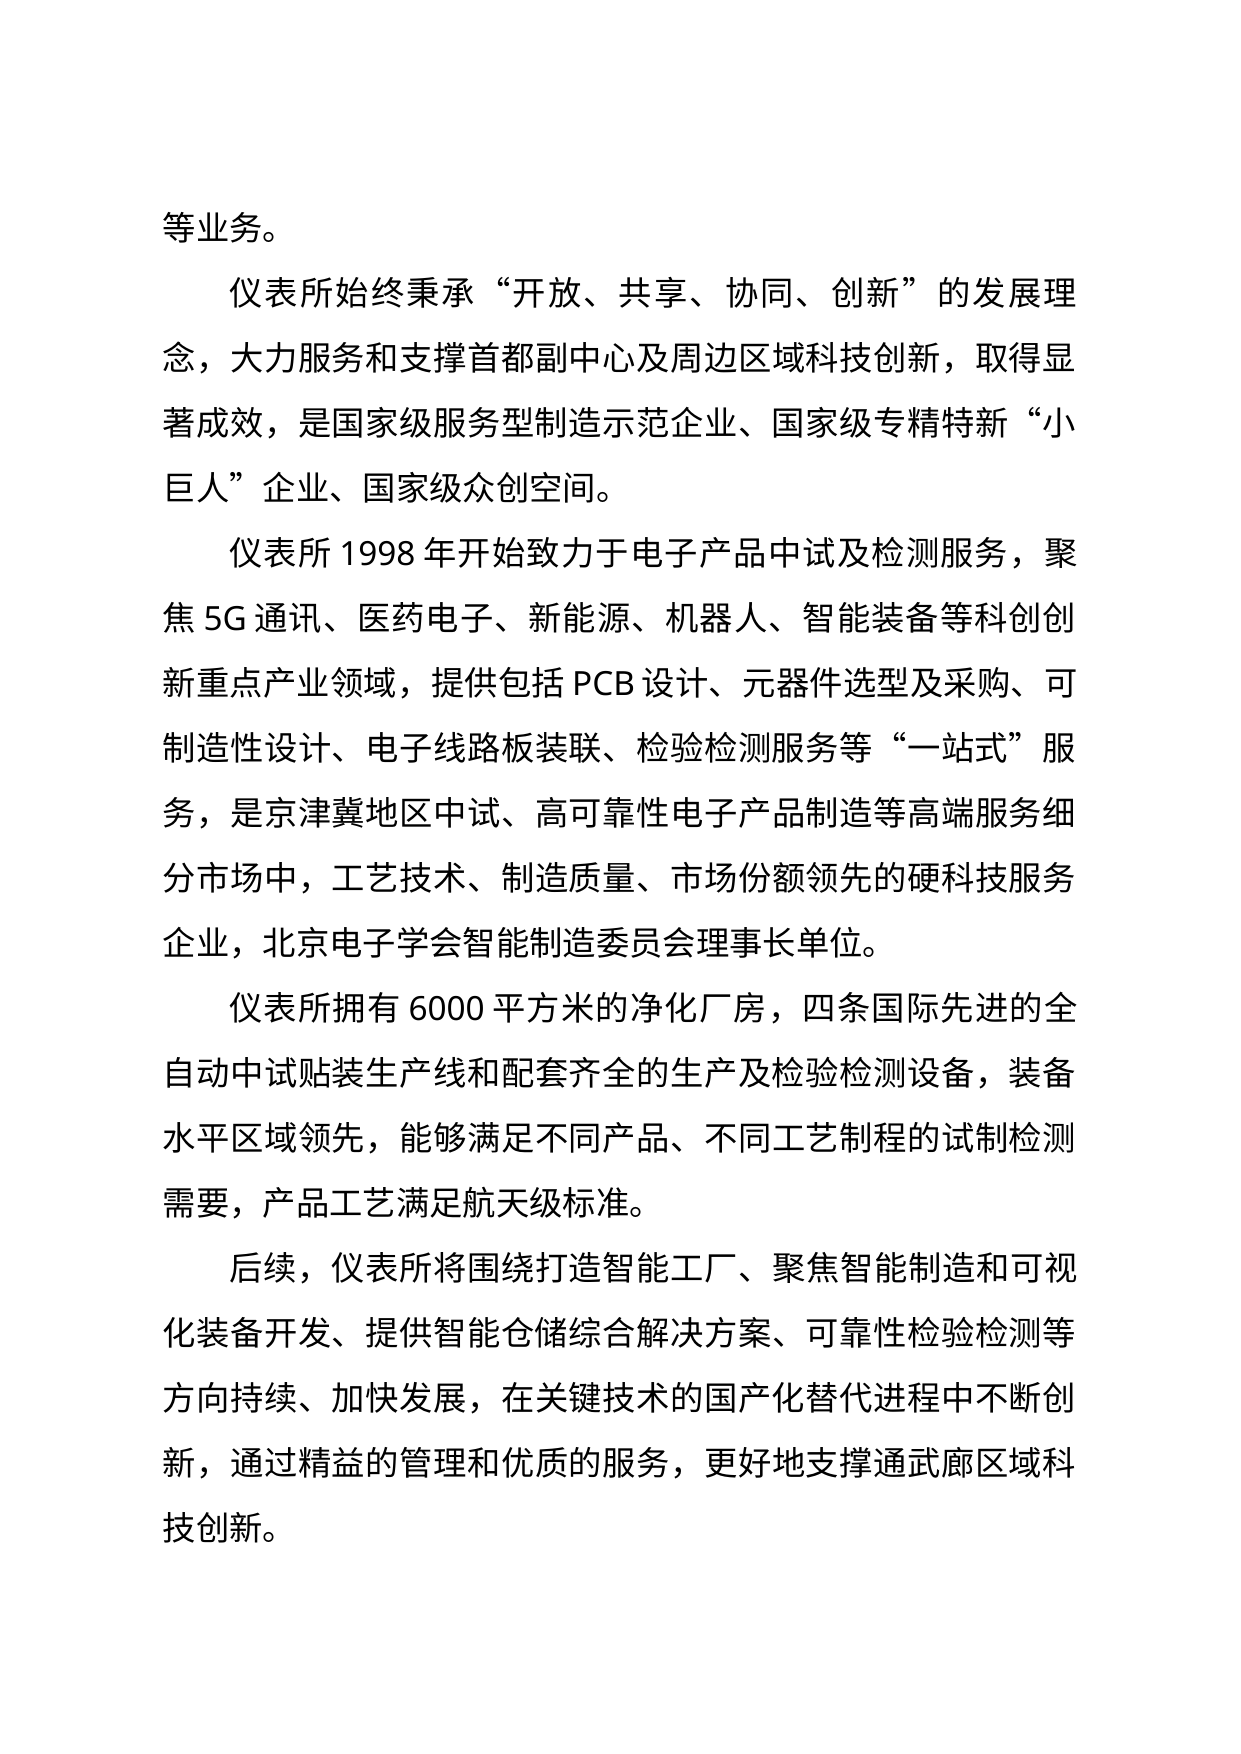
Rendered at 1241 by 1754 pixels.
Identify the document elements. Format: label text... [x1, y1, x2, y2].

text 仪表所1998年开始致力于电子产品中试及检测服务，聚焦5G通讯、医药电子、新能源、机器人、智能装备等科创创新重点产业领域，提供包括PCB设计、元器件选型及采购、可制造性设计、电子线路板装联、检验检测服务等“一站式”服务，是京津冀地区中试、高可靠性电子产品制造等高端服务细分市场中，工艺技术、制造质量、市场份额领先的硬科技服务企业，北京电子学会智能制造委员会理事长单位。 [162, 518, 1078, 973]
text 后续，仪表所将围绕打造智能工厂、聚焦智能制造和可视化装备开发、提供智能仓储综合解决方案、可靠性检验检测等方向持续、加快发展，在关键技术的国产化替代进程中不断创新，通过精益的管理和优质的服务，更好地支撑通武廊区域科技创新。 [162, 1233, 1078, 1558]
text 仪表所拥有6000平方米的净化厂房，四条国际先进的全自动中试贴装生产线和配套齐全的生产及检验检测设备，装备水平区域领先，能够满足不同产品、不同工艺制程的试制检测需要，产品工艺满足航天级标准。 [162, 973, 1078, 1233]
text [162, 193, 1078, 258]
text 仪表所始终秉承“开放、共享、协同、创新”的发展理念，大力服务和支撑首都副中心及周边区域科技创新，取得显著成效，是国家级服务型制造示范企业、国家级专精特新“小巨人”企业、国家级众创空间。 [162, 258, 1078, 518]
